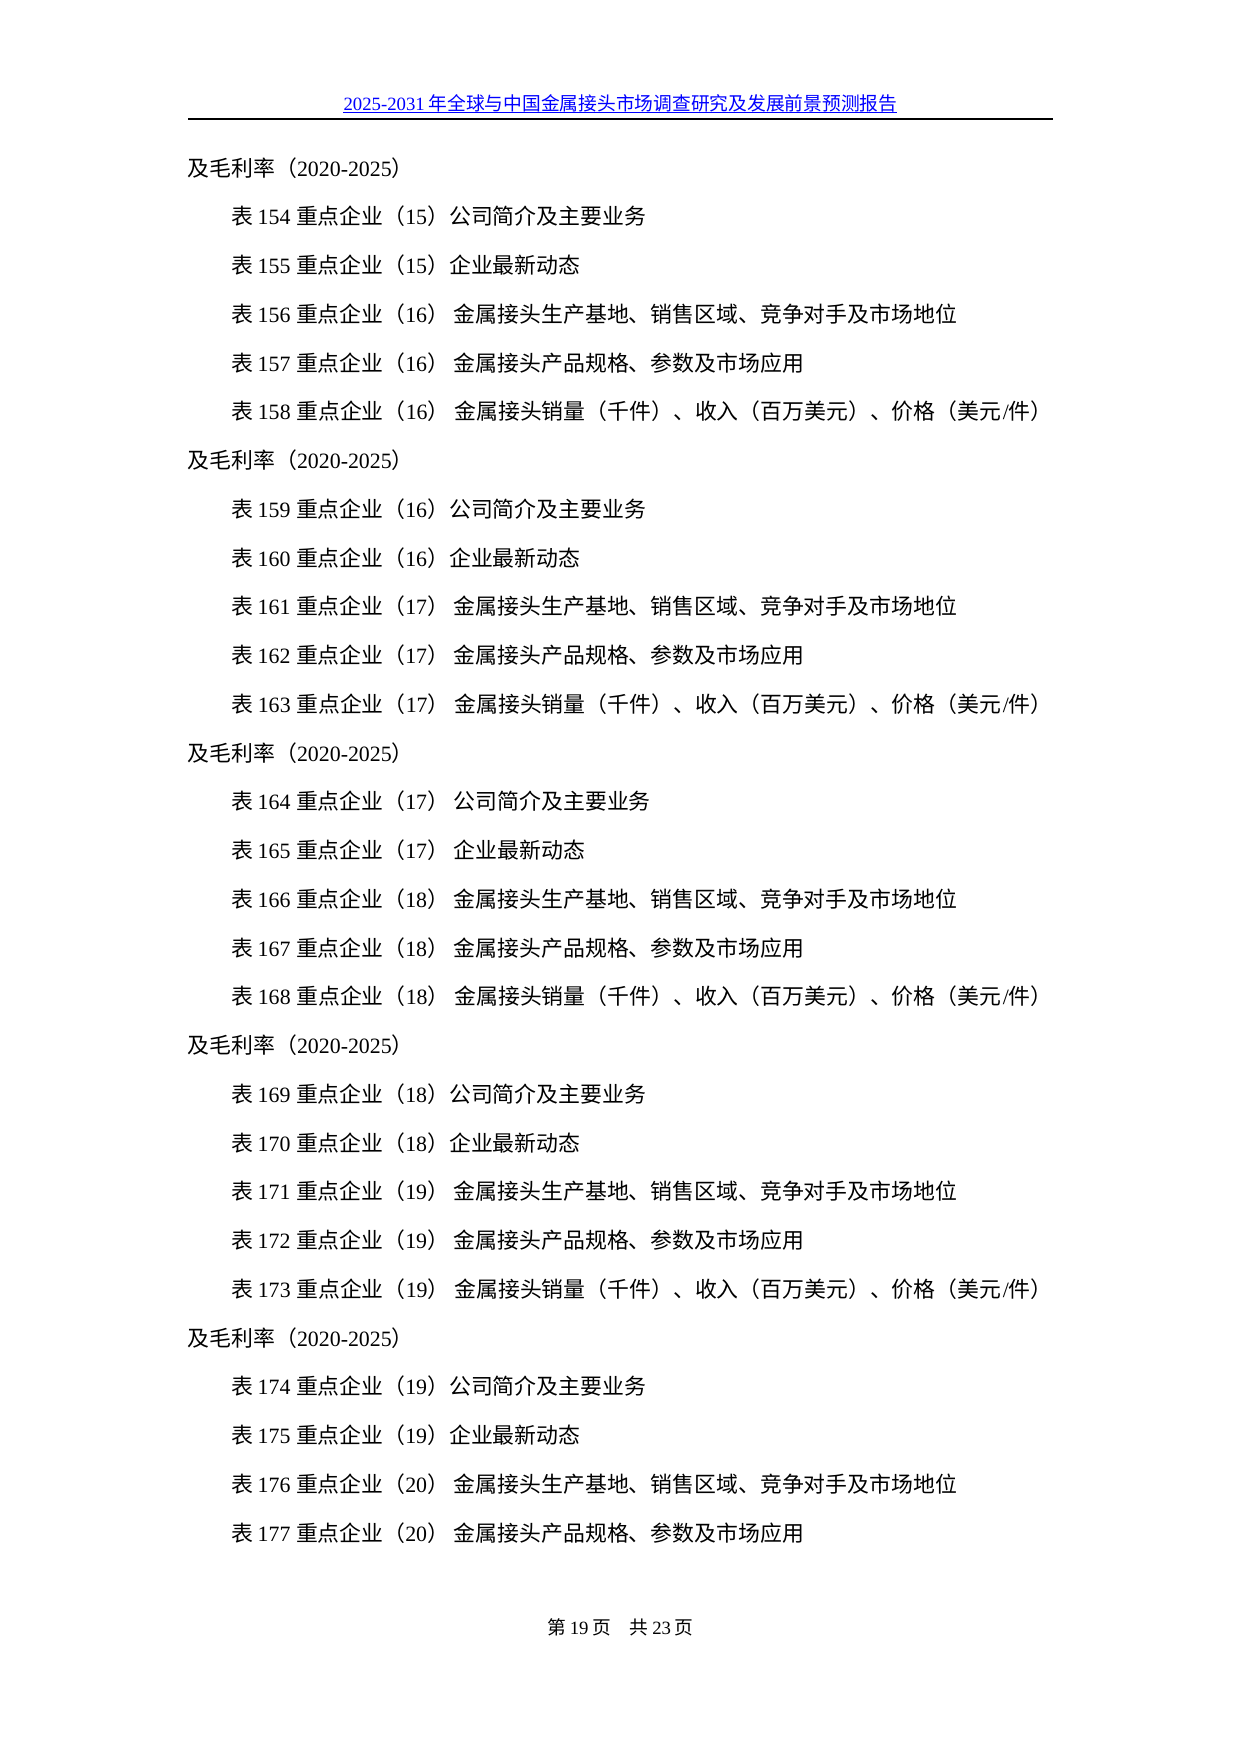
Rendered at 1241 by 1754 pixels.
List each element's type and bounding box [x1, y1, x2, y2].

text [187, 150, 1053, 1548]
